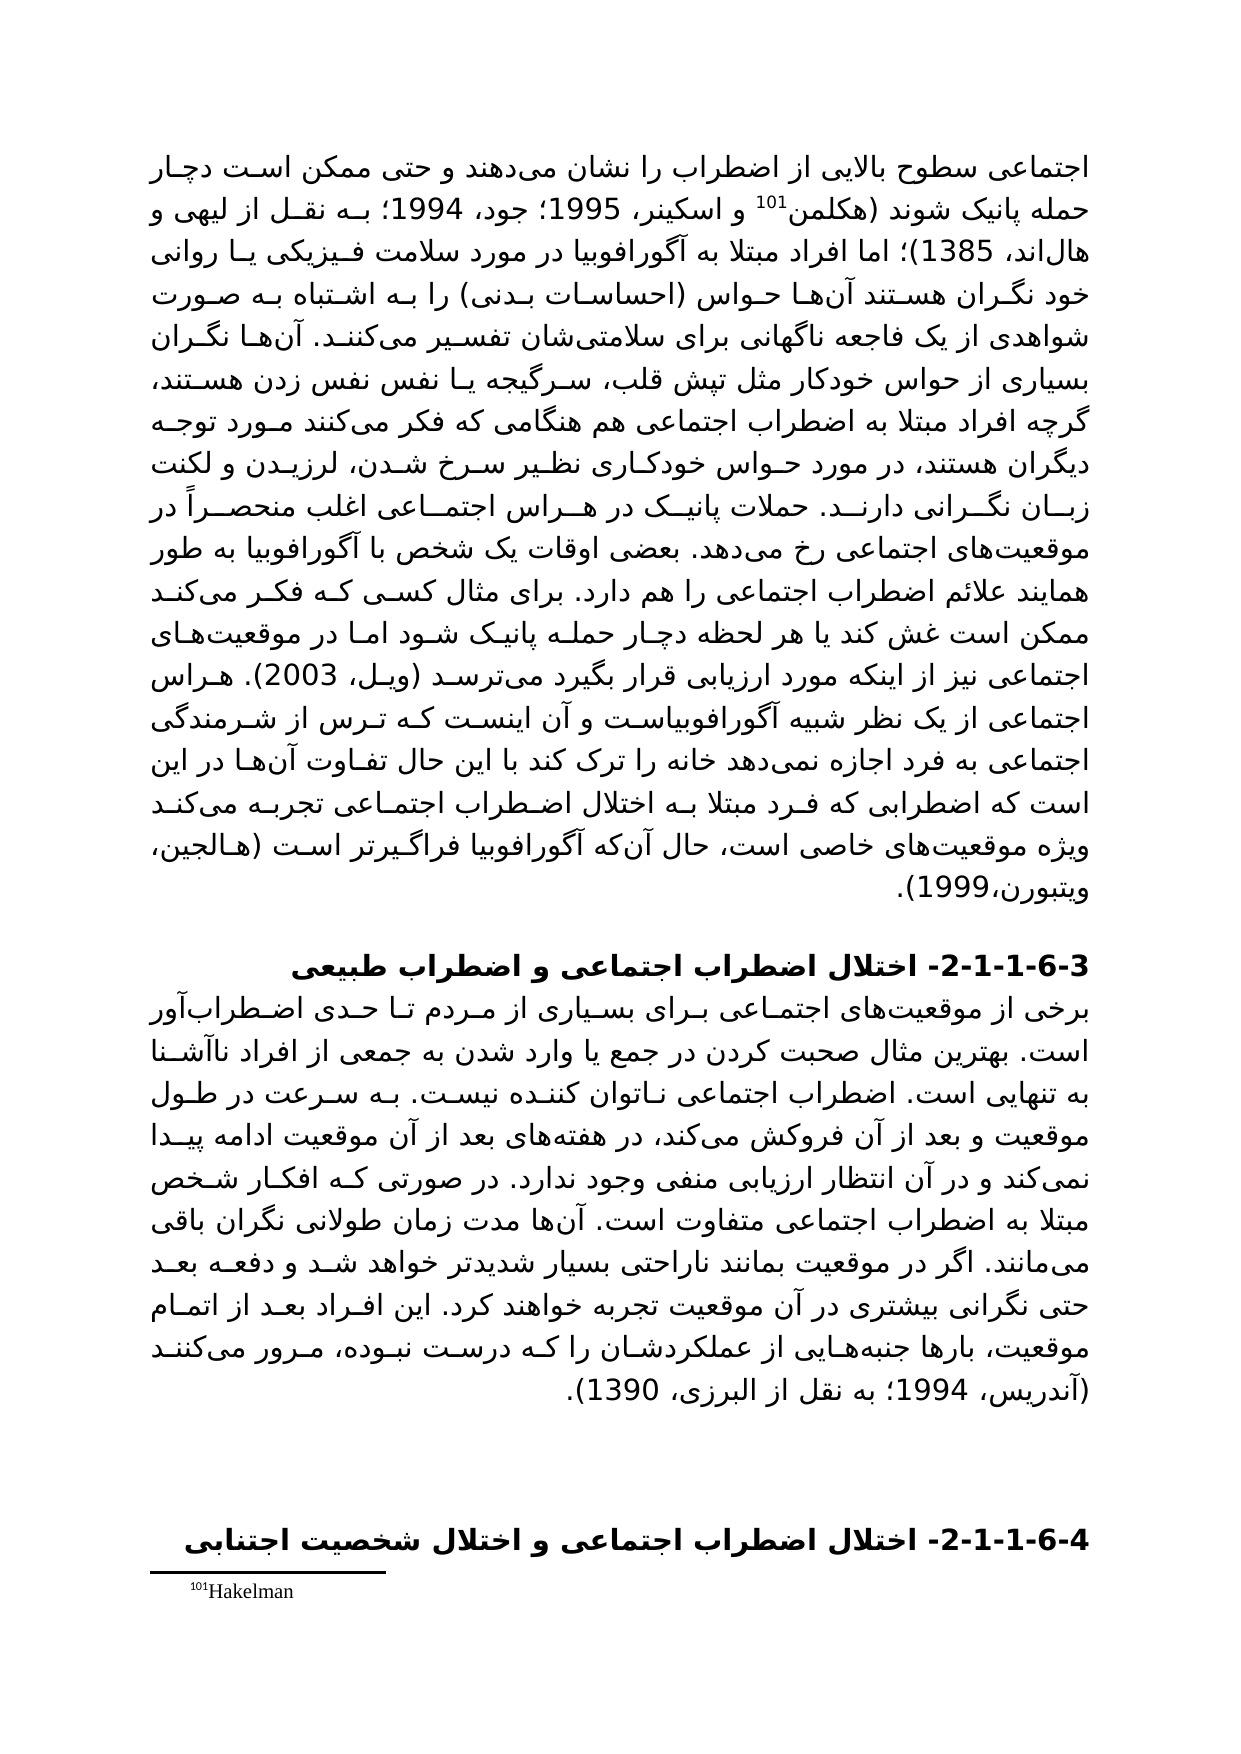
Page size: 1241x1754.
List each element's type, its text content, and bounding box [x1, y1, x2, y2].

text 2-1-1-6-4- اختلال اضطراب اجتماعی و اختلال شخصیت اجتنابی [150, 1523, 1090, 1557]
text 2-1-1-6-3- اختلال اضطراب اجتماعی و اضطراب طبیعی [150, 949, 1090, 983]
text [150, 150, 1090, 905]
text برخی از موقعیت‌های اجتماعی برای بسیاری از مردم تا حدی اضطراب‌آور است. بهترین مثال صحبت کردن در جمع یا وارد شدن به جمعی از افراد ناآشنا به تنهایی است. اضطراب اجتماعی ناتوان کننده نیست. به سرعت در طول موقعیت و بعد از آن فروکش می‌کند، در هفته‌های بعد از آن موقعیت ادامه پیدا نمی‌کند و در آن انتظار ارزیابی منفی وجود ندارد. در صورتی که افکار شخص مبتلا به اضطراب اجتماعی متفاوت است. آن‌ها مدت زمان طولانی نگران باقی می‌مانند. اگر در موقعیت بمانند ناراحتی بسیار شدیدتر خواهد شد و دفعه بعد حتی نگرانی بیشتری در آن موقعیت تجربه خواهند کرد. این افراد بعد از اتمام موقعیت، بارها جنبه‌هایی از عملکردشان را که درست نبوده، مرور می‌کنند (آندریس، 1994؛ به نقل از البرزی، 1390). [150, 991, 1090, 1407]
